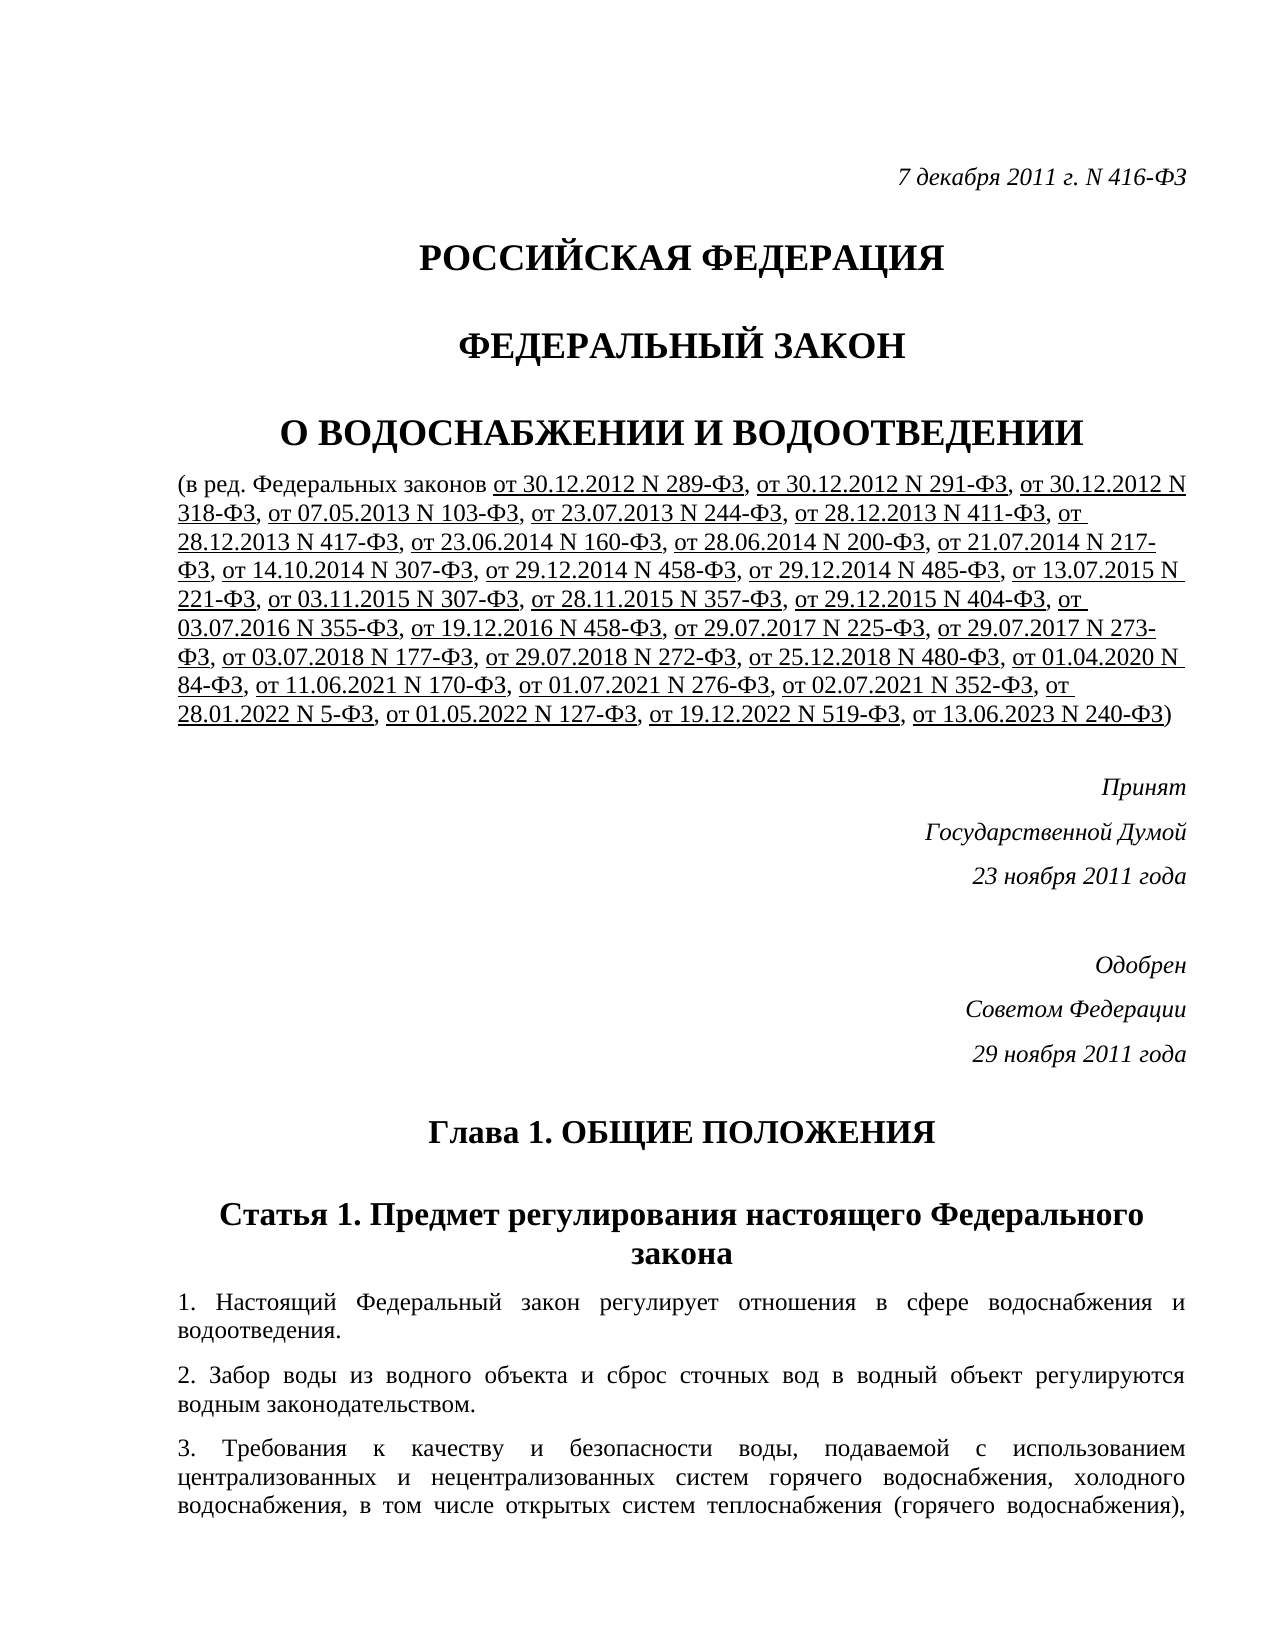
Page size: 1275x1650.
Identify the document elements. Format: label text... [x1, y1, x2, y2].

text 1. Настоящий Федеральный закон регулирует отношения в сфере водоснабжения и водоотведения. [177, 1287, 1186, 1344]
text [177, 1433, 1186, 1519]
text О ВОДОСНАБЖЕНИИ И ВОДООТВЕДЕНИИ [177, 411, 1186, 454]
text (в ред. Федеральных законов от 30.12.2012 N 289-ФЗ, от 30.12.2012 N 291-ФЗ, от 30.12.2012 N 318-ФЗ, от 07.05.2013 N 103-ФЗ, от 23.07.2013 N 244-ФЗ, от 28.12.2013 N 411-ФЗ, от 28.12.2013 N 417-ФЗ, от 23.06.2014 N 160-ФЗ, от 28.06.2014 N 200-ФЗ, от 21.07.2014 N 217-ФЗ, от 14.10.2014 N 307-ФЗ, от 29.12.2014 N 458-ФЗ, от 29.12.2014 N 485-ФЗ, от 13.07.2015 N 221-ФЗ, от 03.11.2015 N 307-ФЗ, от 28.11.2015 N 357-ФЗ, от 29.12.2015 N 404-ФЗ, от 03.07.2016 N 355-ФЗ, от 19.12.2016 N 458-ФЗ, от 29.07.2017 N 225-ФЗ, от 29.07.2017 N 273-ФЗ, от 03.07.2018 N 177-ФЗ, от 29.07.2018 N 272-ФЗ, от 25.12.2018 N 480-ФЗ, от 01.04.2020 N 84-ФЗ, от 11.06.2021 N 170-ФЗ, от 01.07.2021 N 276-ФЗ, от 02.07.2021 N 352-ФЗ, от 28.01.2022 N 5-ФЗ, от 01.05.2022 N 127-ФЗ, от 19.12.2022 N 519-ФЗ, от 13.06.2023 N 240-ФЗ) [177, 469, 1186, 728]
text 2. Забор воды из водного объекта и сброс сточных вод в водный объект регулируются водным законодательством. [177, 1360, 1186, 1417]
text Советом Федерации [177, 994, 1186, 1023]
text Глава 1. ОБЩИЕ ПОЛОЖЕНИЯ [177, 1112, 1186, 1150]
text Статья 1. Предмет регулирования настоящего Федерального закона [177, 1194, 1186, 1271]
text ФЕДЕРАЛЬНЫЙ ЗАКОН [177, 323, 1186, 366]
text РОССИЙСКАЯ ФЕДЕРАЦИЯ [177, 236, 1186, 279]
text Одобрен [177, 950, 1186, 979]
text 23 ноября 2011 года [177, 861, 1186, 890]
text Принят [177, 772, 1186, 801]
text 29 ноября 2011 года [177, 1039, 1186, 1067]
text Государственной Думой [177, 817, 1186, 846]
text 7 декабря 2011 г. N 416-ФЗ [177, 162, 1186, 191]
